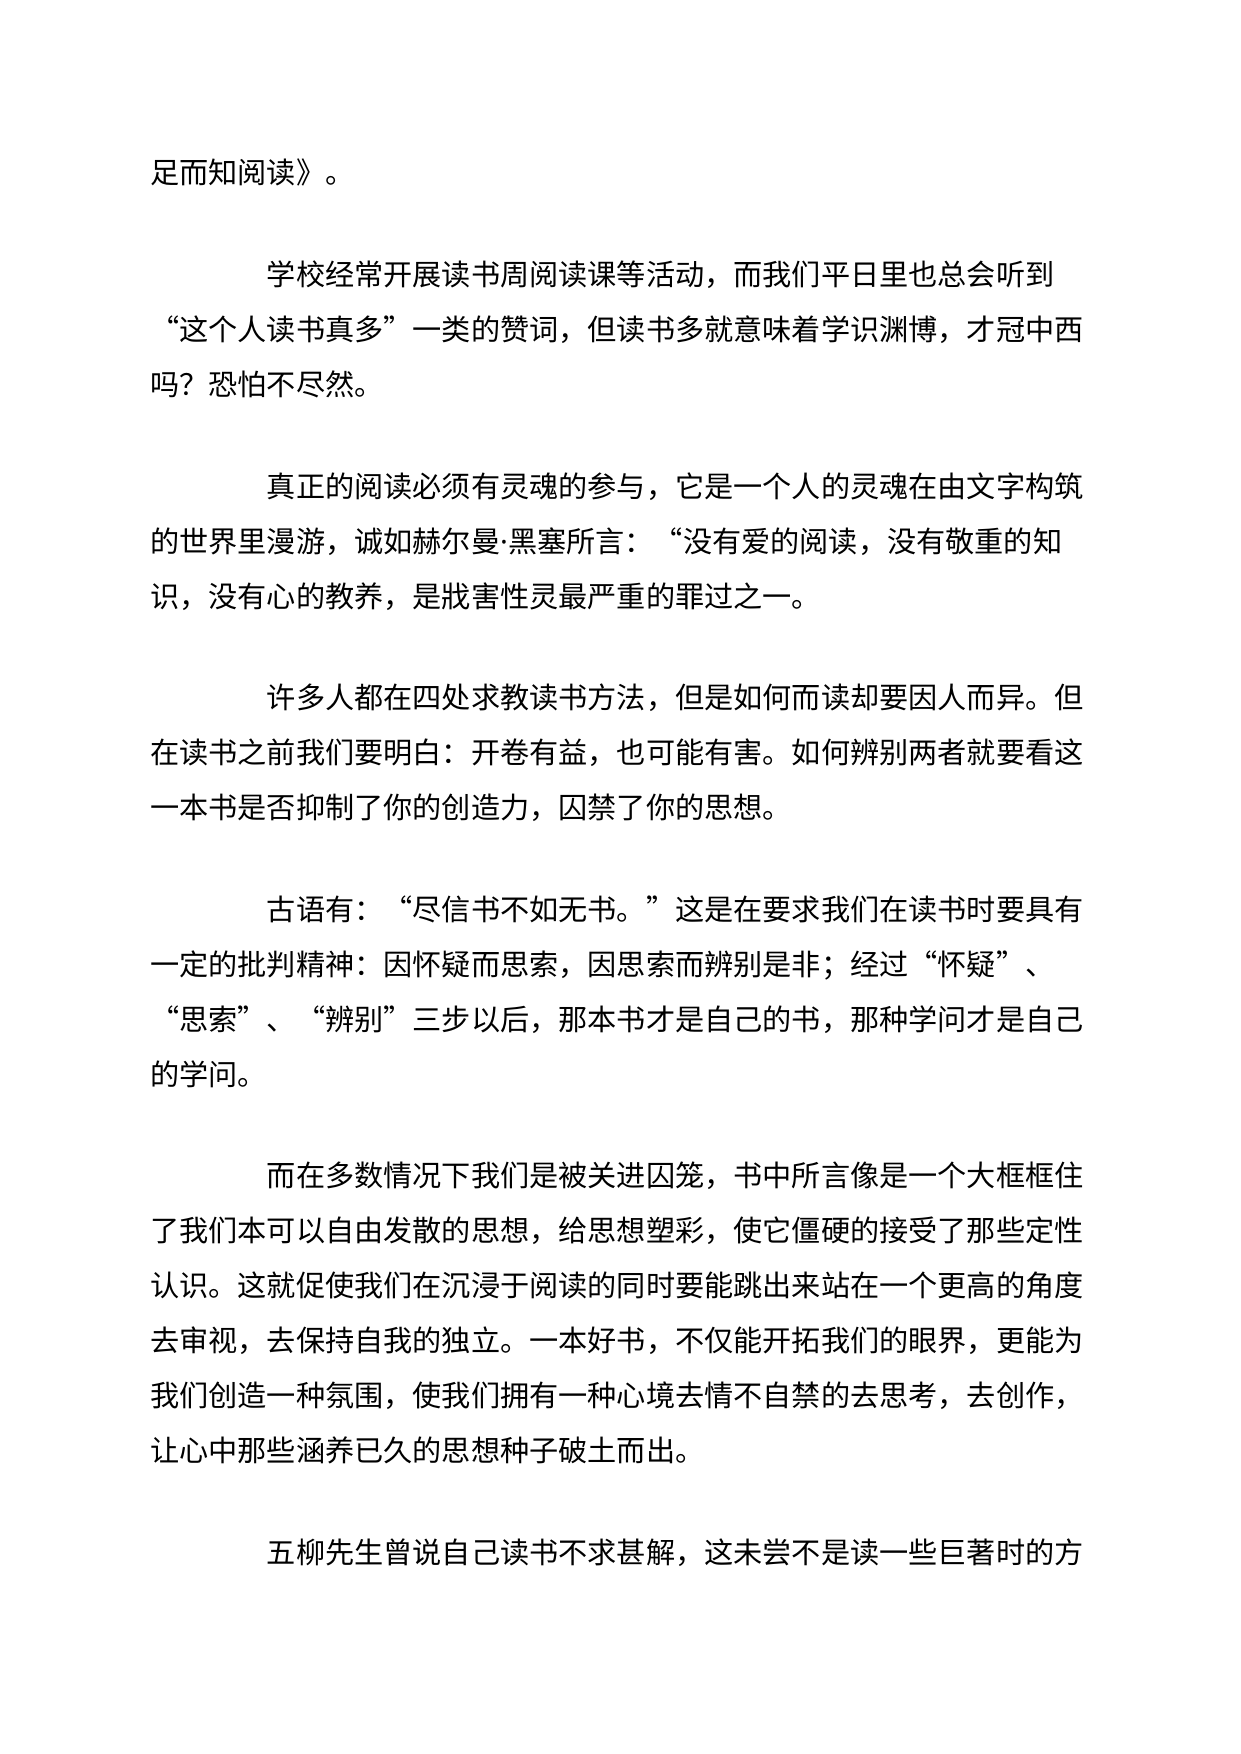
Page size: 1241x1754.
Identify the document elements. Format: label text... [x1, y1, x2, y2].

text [150, 150, 1090, 192]
text 古语有：“尽信书不如无书。”这是在要求我们在读书时要具有一定的批判精神：因怀疑而思索，因思索而辨别是非；经过“怀疑”、“思索”、“辨别”三步以后，那本书才是自己的书，那种学问才是自己的学问。 [150, 887, 1090, 1093]
text 而在多数情况下我们是被关进囚笼，书中所言像是一个大框框住了我们本可以自由发散的思想，给思想塑彩，使它僵硬的接受了那些定性认识。这就促使我们在沉浸于阅读的同时要能跳出来站在一个更高的角度去审视，去保持自我的独立。一本好书，不仅能开拓我们的眼界，更能为我们创造一种氛围，使我们拥有一种心境去情不自禁的去思考，去创作，让心中那些涵养已久的思想种子破土而出。 [150, 1153, 1090, 1470]
text 真正的阅读必须有灵魂的参与，它是一个人的灵魂在由文字构筑的世界里漫游，诚如赫尔曼·黑塞所言：“没有爱的阅读，没有敬重的知识，没有心的教养，是戕害性灵最严重的罪过之一。 [150, 463, 1090, 616]
text 许多人都在四处求教读书方法，但是如何而读却要因人而异。但在读书之前我们要明白：开卷有益，也可能有害。如何辨别两者就要看这一本书是否抑制了你的创造力，囚禁了你的思想。 [150, 675, 1090, 827]
text 学校经常开展读书周阅读课等活动，而我们平日里也总会听到“这个人读书真多”一类的赞词，但读书多就意味着学识渊博，才冠中西吗？恐怕不尽然。 [150, 252, 1090, 404]
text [150, 1529, 1090, 1572]
